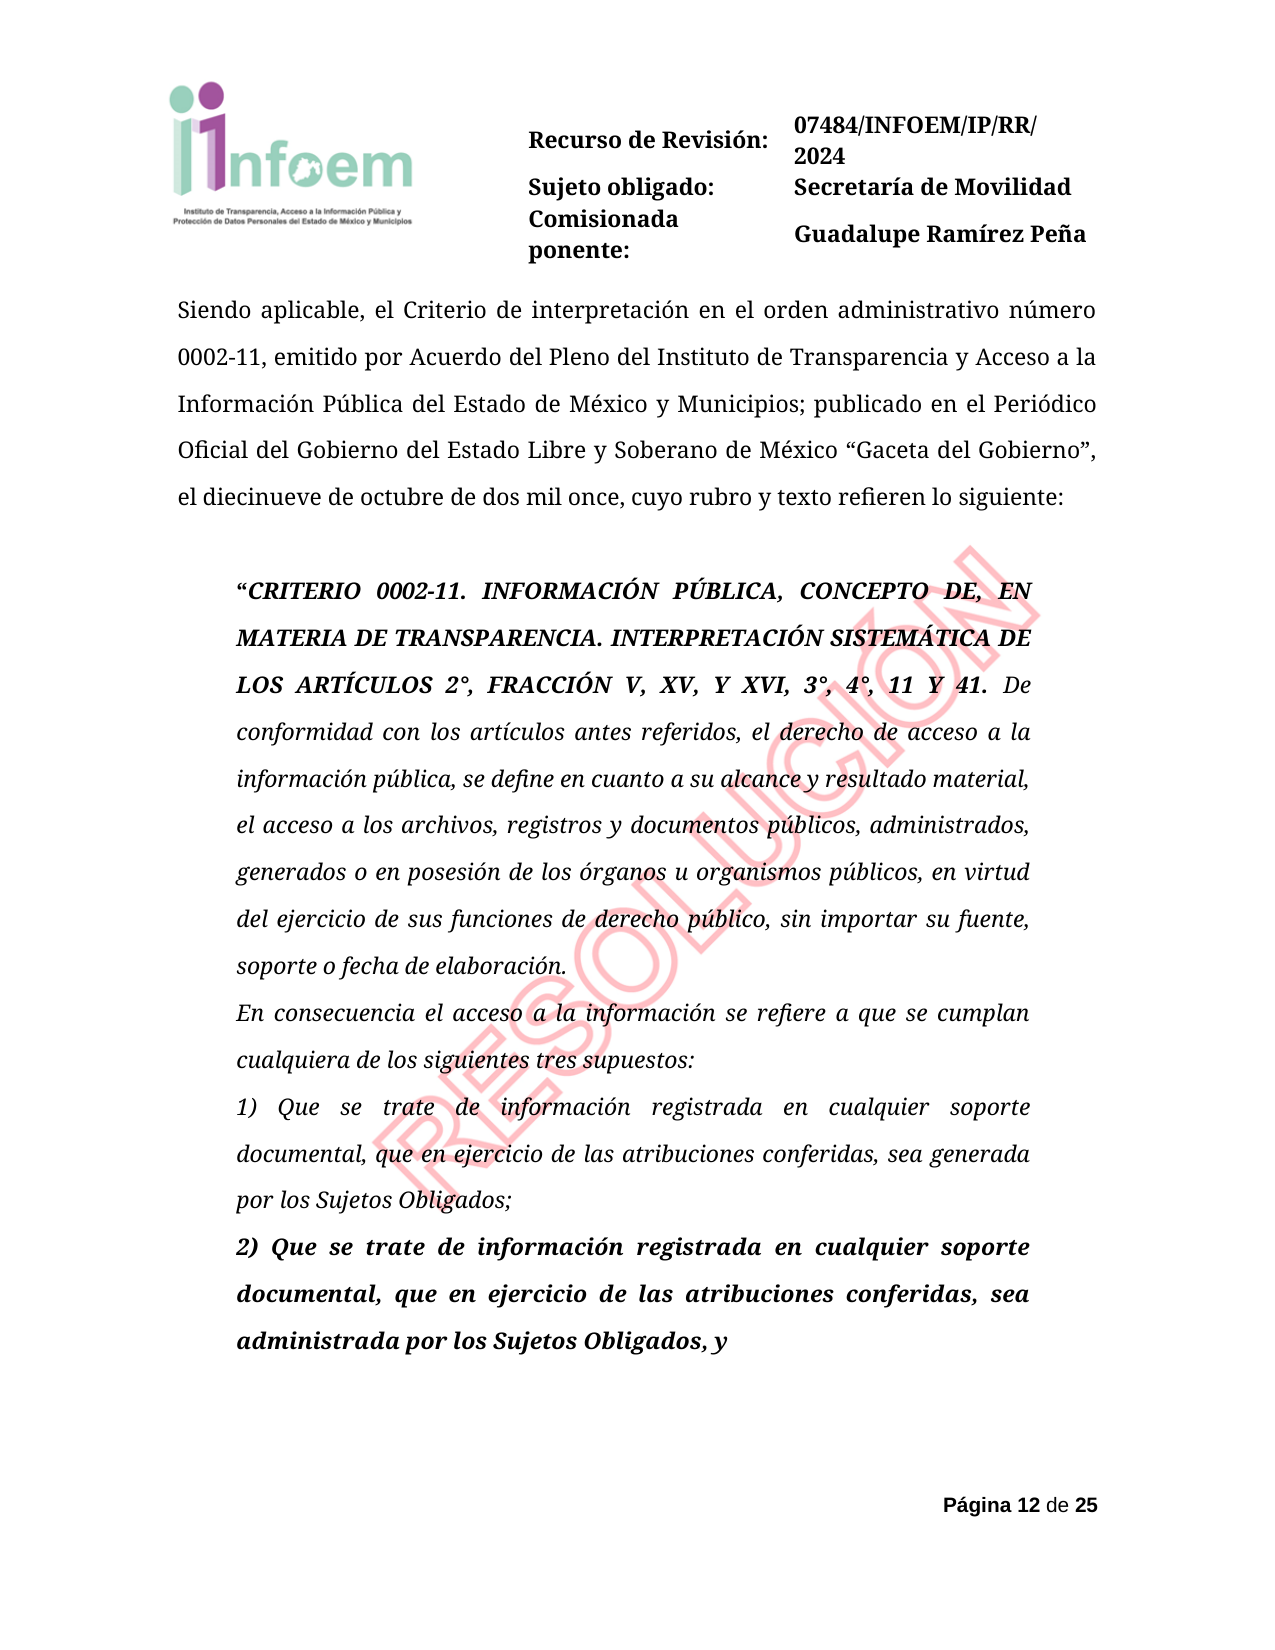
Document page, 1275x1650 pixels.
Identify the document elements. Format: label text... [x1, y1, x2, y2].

text 2) Que se trate de información registrada en cualquier soporte documental, que en ejercicio de las atribuciones conferidas, sea administrada por los Sujetos Obligados, y [236, 1231, 1034, 1356]
picture [49, 21, 1275, 1650]
text Siendo aplicable, el Criterio de interpretación en el orden administrativo número 0002-11, emitido por Acuerdo del Pleno del Instituto de Transparencia y Acceso a la Información Pública del Estado de México y Municipios; publicado en el Periódico Oficial del Gobierno del Estado Libre y Soberano de México “Gaceta del Gobierno”, el diecinueve de octubre de dos mil once, cuyo rubro y texto refieren lo siguiente: [177, 294, 1098, 513]
text En consecuencia el acceso a la información se refiere a que se cumplan cualquiera de los siguientes tres supuestos: [236, 997, 1034, 1075]
text “CRITERIO 0002-11. INFORMACIÓN PÚBLICA, CONCEPTO DE, EN MATERIA DE TRANSPARENCIA. INTERPRETACIÓN SISTEMÁTICA DE LOS ARTÍCULOS 2°, FRACCIÓN V, XV, Y XVI, 3°, 4°, 11 Y 41. De conformidad con los artículos antes referidos, el derecho de acceso a la información pública, se define en cuanto a su alcance y resultado material, el acceso a los archivos, registros y documentos públicos, administrados, generados o en posesión de los órganos u organismos públicos, en virtud del ejercicio de sus funciones de derecho público, sin importar su fuente, soporte o fecha de elaboración. [236, 575, 1034, 981]
text 1) Que se trate de información registrada en cualquier soporte documental, que en ejercicio de las atribuciones conferidas, sea generada por los Sujetos Obligados; [236, 1091, 1034, 1216]
